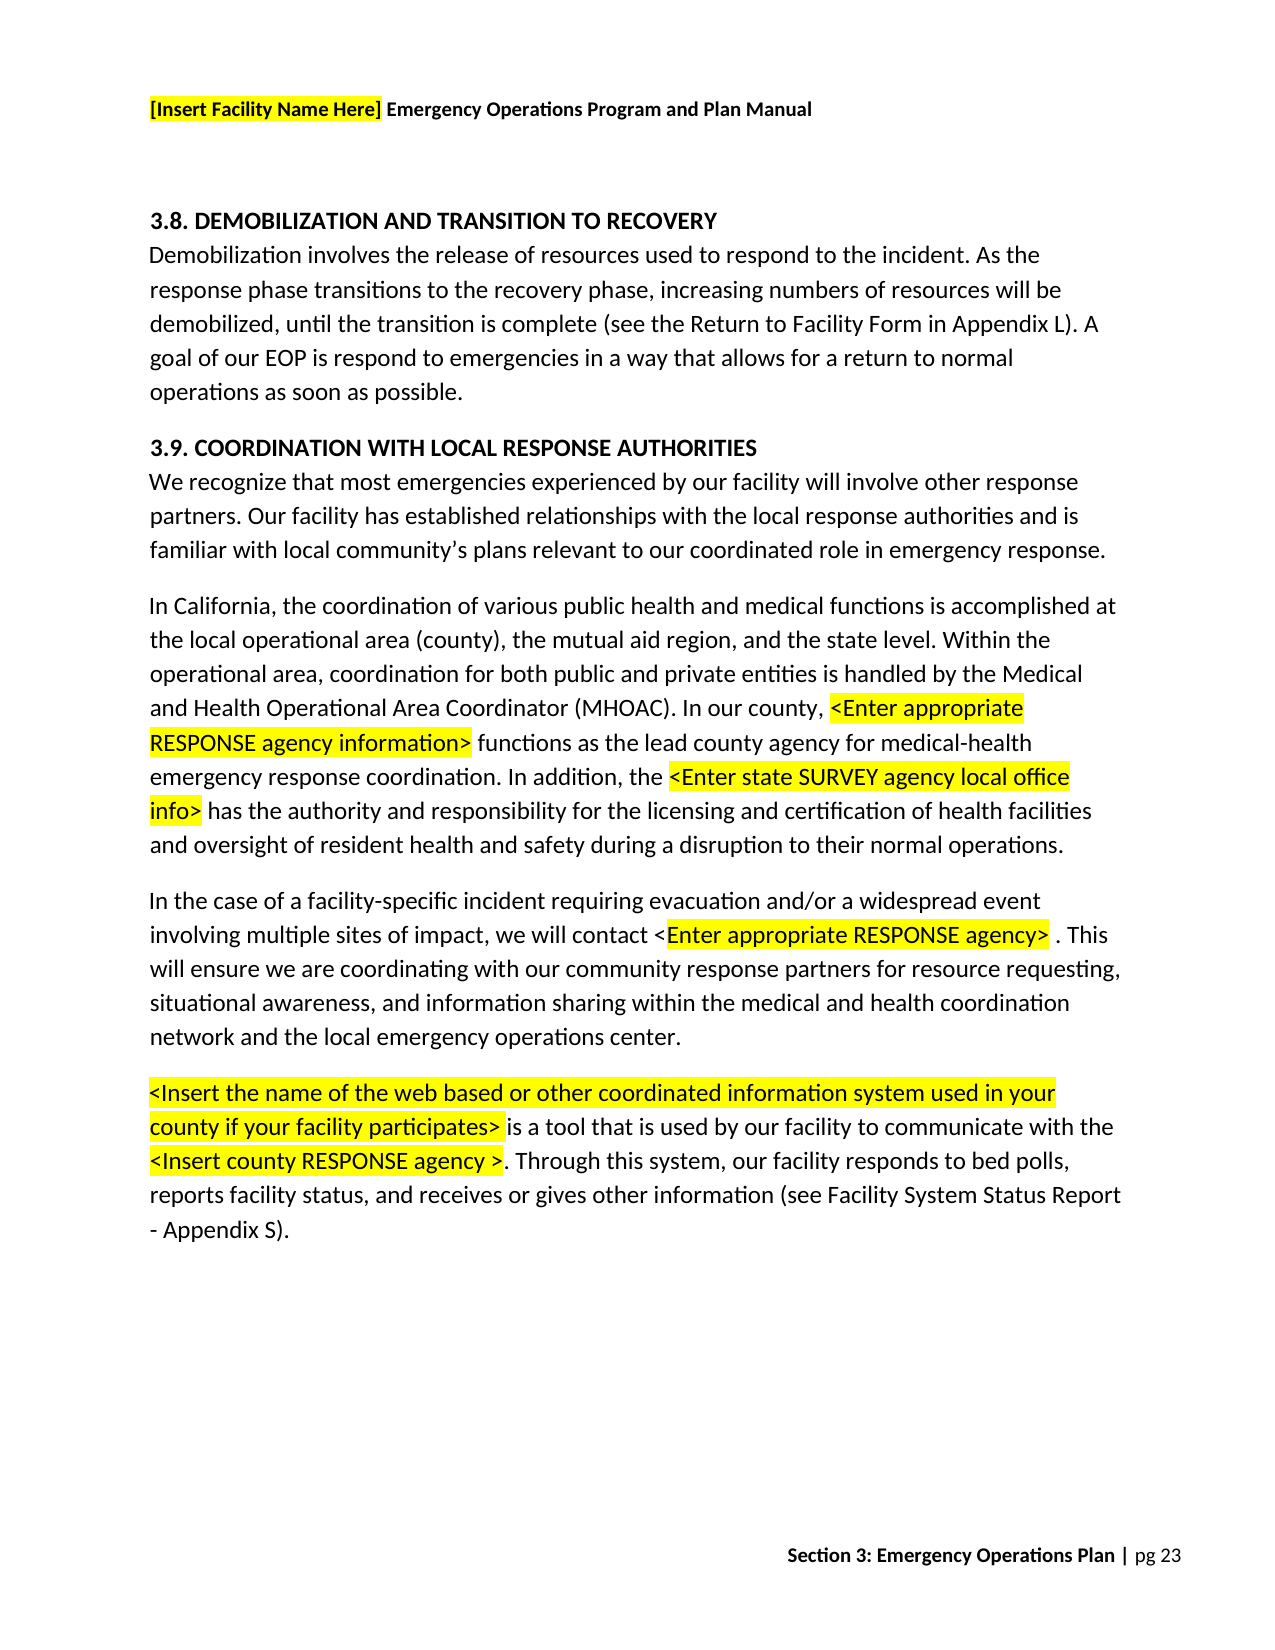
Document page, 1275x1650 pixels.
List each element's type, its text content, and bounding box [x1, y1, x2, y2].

subtitle 3.8. DEMOBILIZATION AND TRANSITION TO RECOVERY [150, 205, 1112, 236]
text In the case of a facility-specific incident requiring evacuation and/or a widespread event involving multiple sites of impact, we will contact <Enter appropriate RESPONSE agency> . This will ensure we are coordinating with our community response partners for resource requesting, situational awareness, and information sharing within the medical and health coordination network and the local emergency operations center. [148, 885, 1124, 1052]
text In California, the coordination of various public health and medical functions is accomplished at the local operational area (county), the mutual aid region, and the state level. Within the operational area, coordination for both public and private entities is handled by the Medical and Health Operational Area Coordinator (MHOAC). In our county, <Enter appropriate RESPONSE agency information> functions as the lead county agency for medical-health emergency response coordination. In addition, the <Enter state SURVEY agency local office info> has the authority and responsibility for the licensing and certification of health facilities and oversight of resident health and safety during a disruption to their normal operations. [148, 590, 1124, 860]
text Demobilization involves the release of resources used to respond to the incident. As the response phase transitions to the recovery phase, increasing numbers of resources will be demobilized, until the transition is complete (see the Return to Facility Form in Appendix L). A goal of our EOP is respond to emergencies in a way that allows for a return to normal operations as soon as possible. [148, 239, 1124, 407]
text <Insert the name of the web based or other coordinated information system used in your county if your facility participates> is a tool that is used by our facility to communicate with the <Insert county RESPONSE agency >. Through this system, our facility responds to bed polls, reports facility status, and receives or gives other information (see Facility System Status Report - Appendix S). [148, 1077, 1124, 1244]
text We recognize that most emergencies experienced by our facility will involve other response partners. Our facility has established relationships with the local response authorities and is familiar with local community’s plans relevant to our coordinated role in emergency response. [148, 466, 1124, 565]
subtitle 3.9. COORDINATION WITH LOCAL RESPONSE AUTHORITIES [150, 432, 1112, 462]
